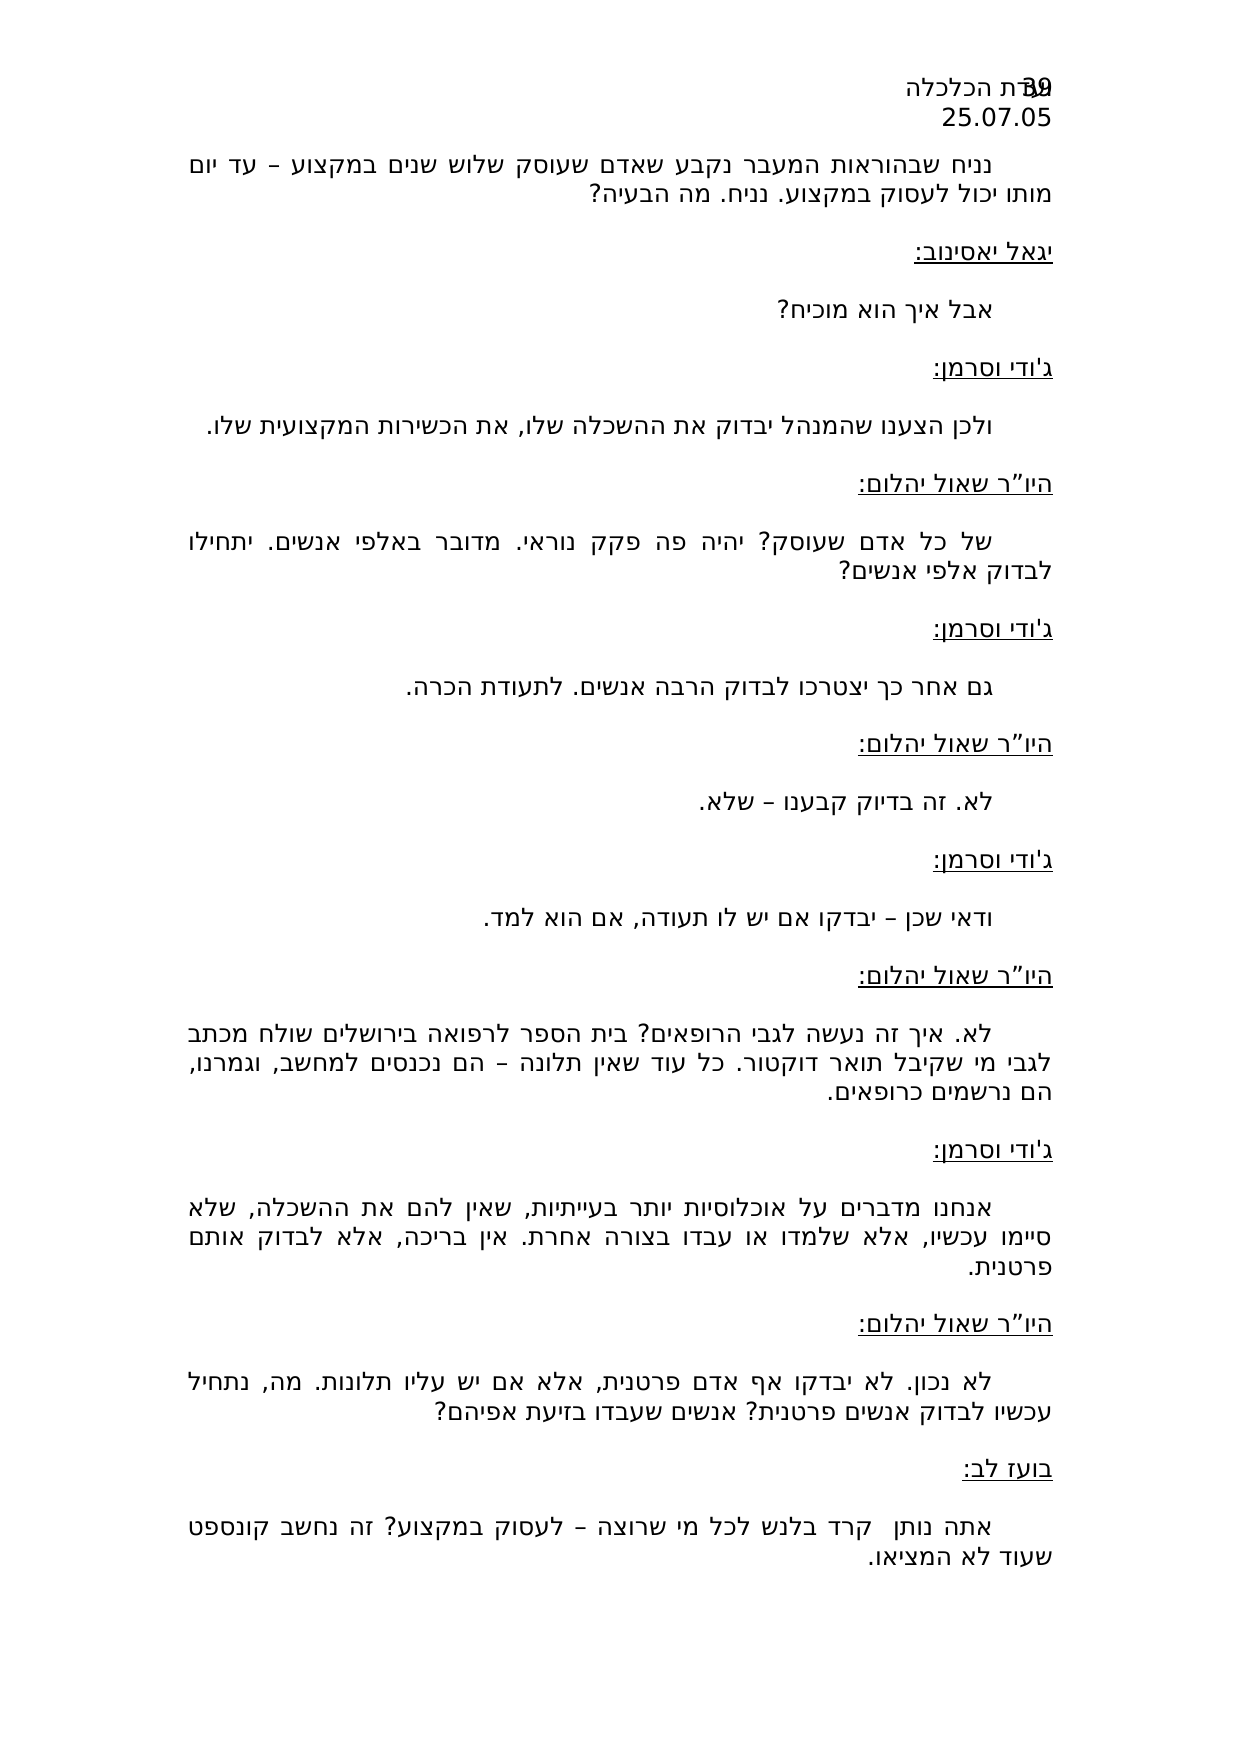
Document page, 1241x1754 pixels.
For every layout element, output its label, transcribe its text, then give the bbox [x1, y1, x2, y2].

text ג'ודי וסרמן: [187, 614, 1053, 643]
text ג'ודי וסרמן: [187, 1135, 1053, 1164]
text גם אחר כך יצטרכו לבדוק הרבה אנשים. לתעודת הכרה. [187, 672, 1053, 701]
text היו”ר שאול יהלום: [187, 469, 1053, 498]
text ודאי שכן – יבדקו אם יש לו תעודה, אם הוא למד. [187, 903, 1053, 932]
text של כל אדם שעוסק? יהיה פה פקק נוראי. מדובר באלפי אנשים. יתחילו לבדוק אלפי אנשים? [187, 527, 1053, 585]
text ולכן הצענו שהמנהל יבדוק את ההשכלה שלו, את הכשירות המקצועית שלו. [187, 411, 1053, 440]
subtitle היו”ר שאול יהלום: [187, 729, 1053, 759]
text לא. איך זה נעשה לגבי הרופאים? בית הספר לרפואה בירושלים שולח מכתב לגבי מי שקיבל תואר דוקטור. כל עוד שאין תלונה – הם נכנסים למחשב, וגמרנו, הם נרשמים כרופאים. [187, 1019, 1053, 1107]
text אנחנו מדברים על אוכלוסיות יותר בעייתיות, שאין להם את ההשכלה, שלא סיימו עכשיו, אלא שלמדו או עבדו בצורה אחרת. אין בריכה, אלא לבדוק אותם פרטנית. [187, 1193, 1053, 1281]
text נניח שבהוראות המעבר נקבע שאדם שעוסק שלוש שנים במקצוע – עד יום מותו יכול לעסוק במקצוע. נניח. מה הבעיה? [187, 150, 1053, 208]
text היו”ר שאול יהלום: [187, 961, 1053, 990]
text בועז לב: [187, 1454, 1053, 1484]
text לא נכון. לא יבדקו אף אדם פרטנית, אלא אם יש עליו תלונות. מה, נתחיל עכשיו לבדוק אנשים פרטנית? אנשים שעבדו בזיעת אפיהם? [187, 1367, 1053, 1426]
text אבל איך הוא מוכיח? [187, 295, 1053, 324]
text ג'ודי וסרמן: [187, 353, 1053, 382]
text אתה נותן קרד בלנש לכל מי שרוצה – לעסוק במקצוע? זה נחשב קונספט שעוד לא המציאו. [187, 1512, 1053, 1571]
text יגאל יאסינוב: [187, 237, 1053, 266]
text היו”ר שאול יהלום: [187, 1309, 1053, 1339]
text לא. זה בדיוק קבענו – שלא. [187, 787, 1053, 817]
text ג'ודי וסרמן: [187, 845, 1053, 874]
